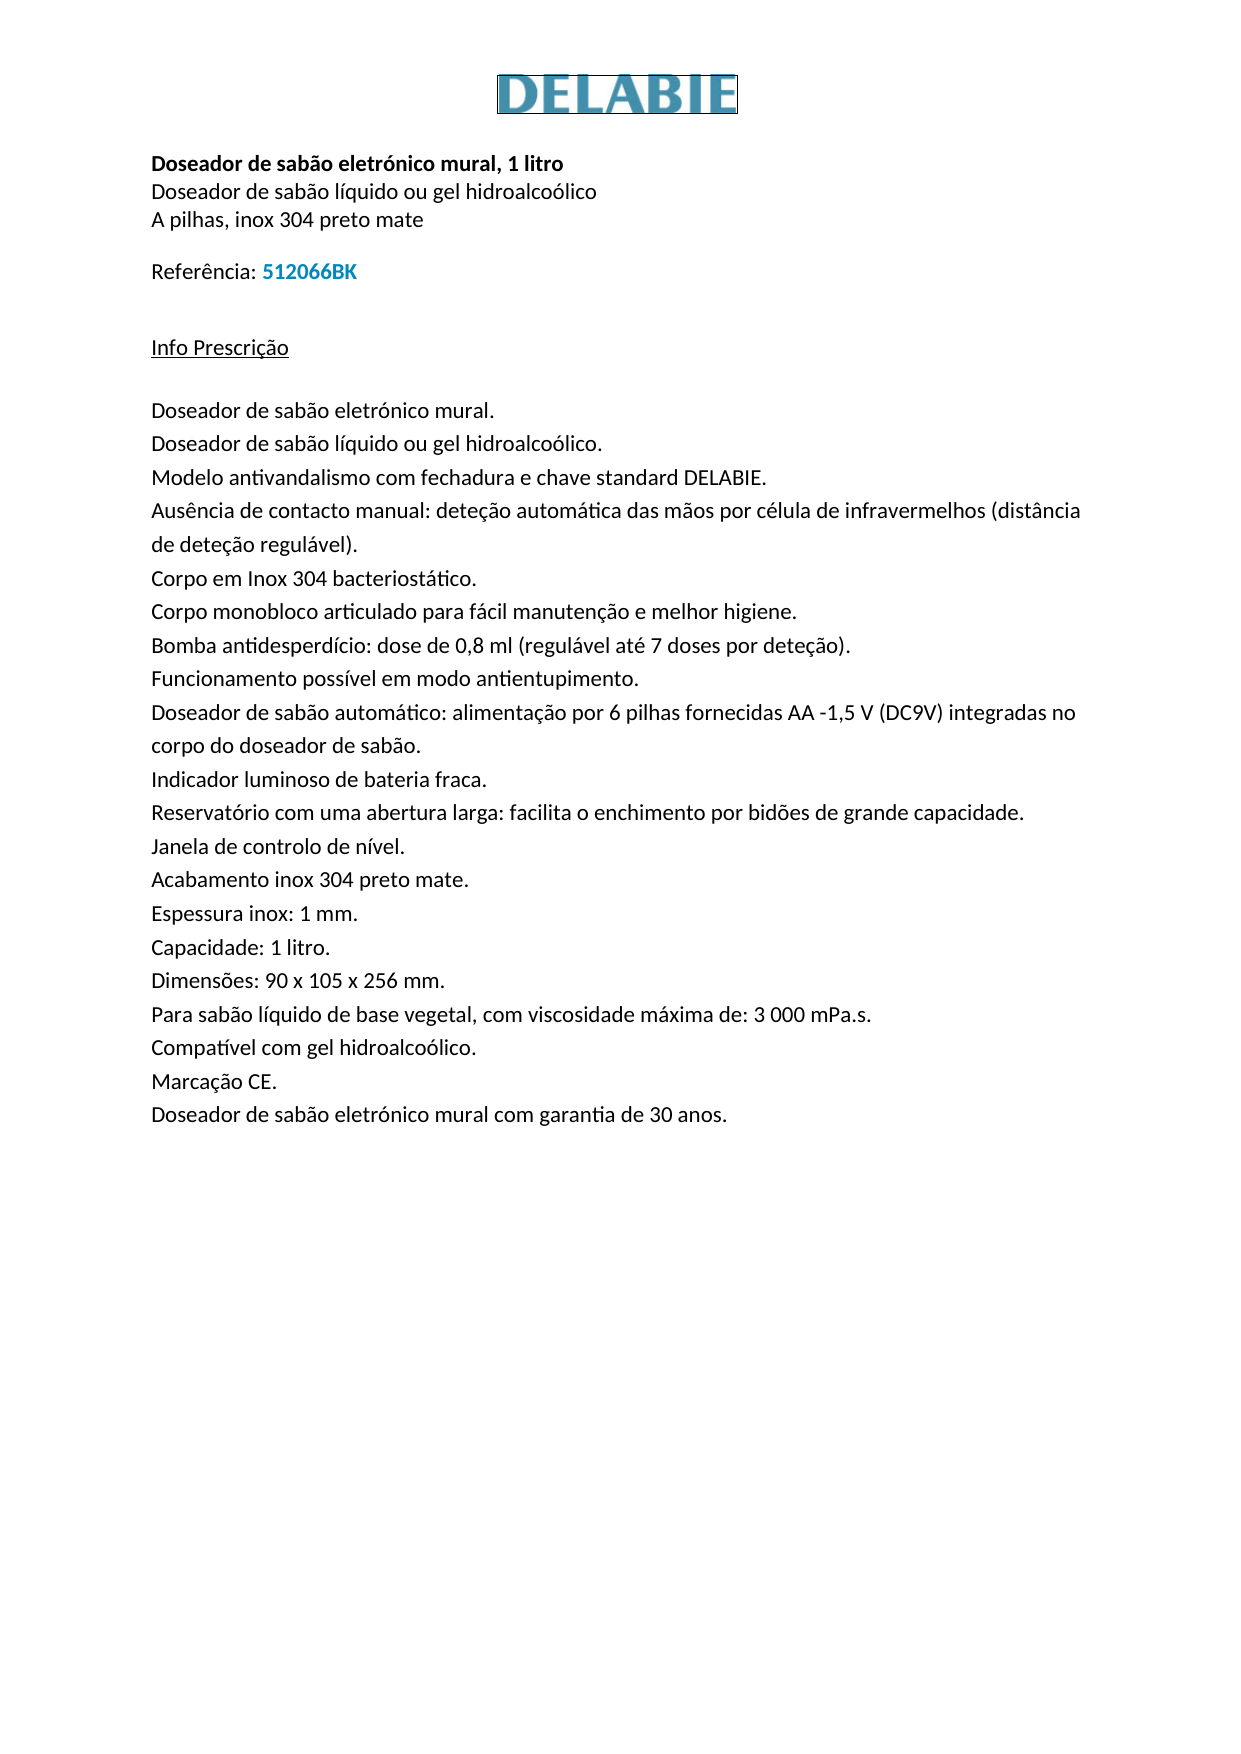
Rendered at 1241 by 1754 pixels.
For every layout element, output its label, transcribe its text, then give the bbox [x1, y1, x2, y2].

text Corpo em Inox 304 bacteriostático. [151, 564, 1084, 592]
text Espessura inox: 1 mm. [151, 899, 1084, 927]
text Dimensões: 90 x 105 x 256 mm. [151, 966, 1084, 994]
text Doseador de sabão eletrónico mural. [151, 396, 1084, 424]
text Funcionamento possível em modo antientupimento. [151, 664, 1084, 692]
text Ausência de contacto manual: deteção automática das mãos por célula de infravermelhos (distância de deteção regulável). [151, 497, 1084, 558]
text Indicador luminoso de bateria fraca. [151, 765, 1084, 793]
text Corpo monobloco articulado para fácil manutenção e melhor higiene. [151, 597, 1084, 625]
text Acabamento inox 304 preto mate. [151, 866, 1084, 894]
text Doseador de sabão eletrónico mural, 1 litro [151, 149, 1084, 177]
text A pilhas, inox 304 preto mate [151, 205, 1084, 233]
text Para sabão líquido de base vegetal, com viscosidade máxima de: 3 000 mPa.s. [151, 1000, 1084, 1028]
text Compatível com gel hidroalcoólico. [151, 1033, 1084, 1061]
text Info Prescrição [151, 333, 1084, 361]
text Doseador de sabão eletrónico mural com garantia de 30 anos. [151, 1100, 1084, 1128]
text Referência: 512066BK [151, 257, 1084, 285]
text Modelo antivandalismo com fechadura e chave standard DELABIE. [151, 463, 1084, 491]
text Bomba antidesperdício: dose de 0,8 ml (regulável até 7 doses por deteção). [151, 631, 1084, 659]
text Doseador de sabão líquido ou gel hidroalcoólico. [151, 429, 1084, 458]
picture [498, 76, 737, 113]
text Janela de controlo de nível. [151, 832, 1084, 860]
text Reservatório com uma abertura larga: facilita o enchimento por bidões de grande capacidade. [151, 798, 1084, 827]
text Doseador de sabão automático: alimentação por 6 pilhas fornecidas AA -1,5 V (DC9V) integradas no corpo do doseador de sabão. [151, 698, 1084, 759]
text Doseador de sabão líquido ou gel hidroalcoólico [151, 177, 1084, 205]
text Marcação CE. [151, 1067, 1084, 1095]
text Capacidade: 1 litro. [151, 933, 1084, 961]
